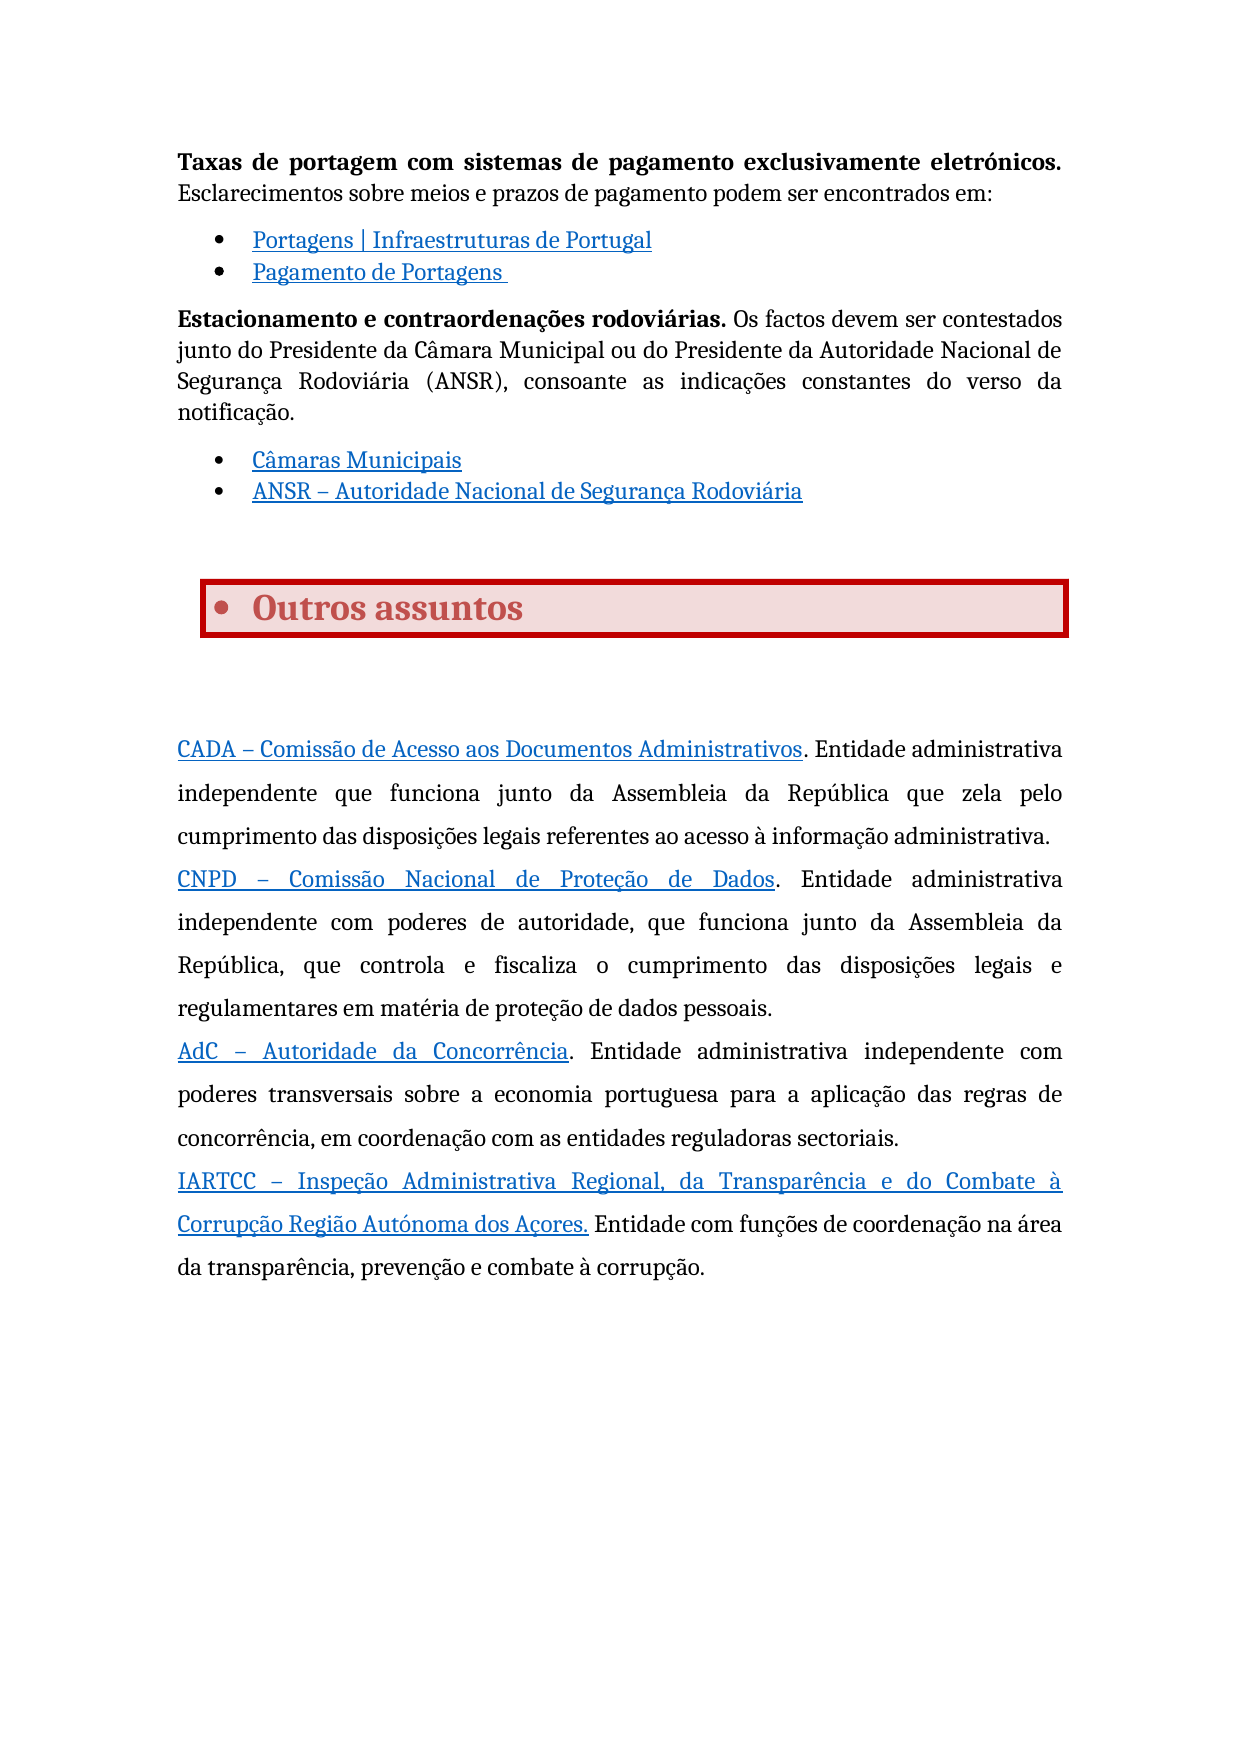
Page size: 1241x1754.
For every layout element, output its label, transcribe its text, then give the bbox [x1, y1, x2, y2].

text IARTCC – Inspeção Administrativa Regional, da Transparência e do Combate à Corrupção Região Autónoma dos Açores. Entidade com funções de coordenação na área da transparência, prevenção e combate à corrupção. [177, 1167, 1063, 1191]
list ANSR – Autoridade Nacional de Segurança Rodoviária [215, 477, 1063, 506]
list Portagens | Infraestruturas de Portugal [215, 226, 1063, 255]
text AdC – Autoridade da Concorrência. Entidade administrativa independente com poderes transversais sobre a economia portuguesa para a aplicação das regras de concorrência, em coordenação com as entidades reguladoras sectoriais. [177, 1037, 1063, 1152]
text Taxas de portagem com sistemas de pagamento exclusivamente eletrónicos. Esclarecimentos sobre meios e prazos de pagamento podem ser encontrados em: [177, 148, 1063, 207]
text CNPD – Comissão Nacional de Proteção de Dados. Entidade administrativa independente com poderes de autoridade, que funciona junto da Assembleia da República, que controla e fiscaliza o cumprimento das disposições legais e regulamentares em matéria de proteção de dados pessoais. [177, 865, 1063, 1023]
text Estacionamento e contraordenações rodoviárias. Os factos devem ser contestados junto do Presidente da Câmara Municipal ou do Presidente da Autoridade Nacional de Segurança Rodoviária (ANSR), consoante as indicações constantes do verso da notificação. [177, 305, 1063, 427]
list Pagamento de Portagens [215, 257, 1063, 286]
text IARTCC – Inspeção Administrativa Regional, da Transparência e do Combate à Corrupção Região Autónoma dos Açores. Entidade com funções de coordenação na área da transparência, prevenção e combate à corrupção. [177, 1192, 1063, 1282]
list Câmaras Municipais [215, 446, 1063, 475]
text CADA – Comissão de Acesso aos Documentos Administrativos. Entidade administrativa independente que funciona junto da Assembleia da República que zela pelo cumprimento das disposições legais referentes ao acesso à informação administrativa. [177, 735, 1063, 850]
list Outros assuntos [206, 585, 1063, 632]
